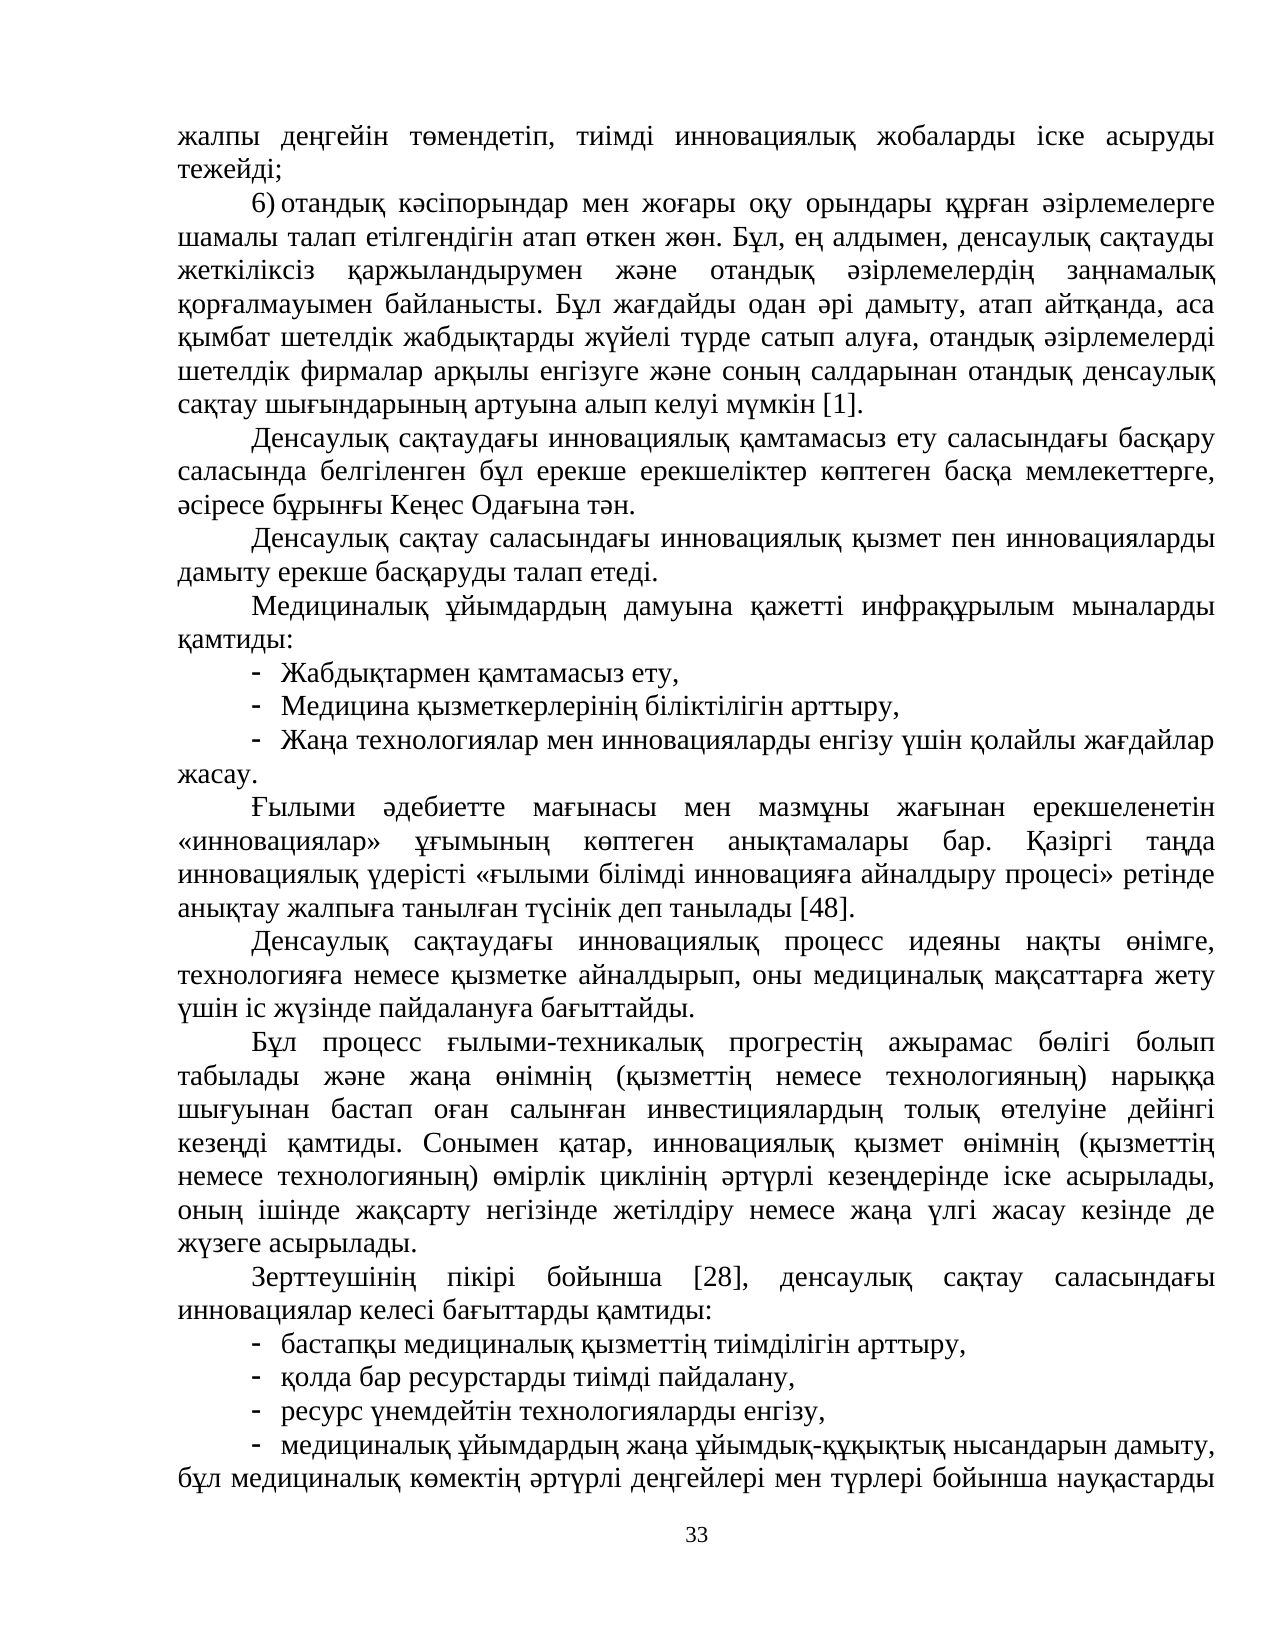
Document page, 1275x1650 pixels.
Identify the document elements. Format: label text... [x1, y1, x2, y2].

list отандық кәсіпорындар мен жоғары оқу орындары құрған әзірлемелерге шамалы талап етілгендігін атап өткен жөн. Бұл, ең алдымен, денсаулық сақтауды жеткіліксіз қаржыландырумен және отандық әзірлемелердің заңнамалық қорғалмауымен байланысты. Бұл жағдайды одан әрі дамыту, атап айтқанда, аса қымбат шетелдік жабдықтарды жүйелі түрде сатып алуға, отандық әзірлемелерді шетелдік фирмалар арқылы енгізуге және соның салдарынан отандық денсаулық сақтау шығындарының артуына алып келуі мүмкін [1]. [177, 185, 1216, 420]
list ресурс үнемдейтін технологияларды енгізу, [177, 1393, 1216, 1427]
text Медициналық ұйымдардың дамуына қажетті инфрақұрылым мыналарды қамтиды: [177, 588, 1216, 655]
text Денсаулық сақтаудағы инновациялық процесс идеяны нақты өнімге, технологияға немесе қызметке айналдырып, оны медициналық мақсаттарға жету үшін іс жүзінде пайдалануға бағыттайды. [177, 923, 1216, 1024]
list Жабдықтармен қамтамасыз ету, [177, 655, 1216, 688]
text Ғылыми әдебиетте мағынасы мен мазмұны жағынан ерекшеленетін «инновациялар» ұғымының көптеген анықтамалары бар. Қазіргі таңда инновациялық үдерісті «ғылыми білімді инновацияға айналдыру процесі» ретінде анықтау жалпыға танылған түсінік деп танылады [48]. [177, 789, 1216, 923]
text Денсаулық сақтаудағы инновациялық қамтамасыз ету саласындағы басқару саласында белгіленген бұл ерекше ерекшеліктер көптеген басқа мемлекеттерге, әсіресе бұрынғы Кеңес Одағына тән. [177, 420, 1216, 521]
text Зерттеушінің пікірі бойынша [28], денсаулық сақтау саласындағы инновациялар келесі бағыттарды қамтиды: [177, 1259, 1216, 1326]
list Медицина қызметкерлерінің біліктілігін арттыру, [177, 688, 1216, 722]
text Бұл процесс ғылыми-техникалық прогрестің ажырамас бөлігі болып табылады және жаңа өнімнің (қызметтің немесе технологияның) нарыққа шығуынан бастап оған салынған инвестициялардың толық өтелуіне дейінгі кезеңді қамтиды. Сонымен қатар, инновациялық қызмет өнімнің (қызметтің немесе технологияның) өмірлік циклінің әртүрлі кезеңдерінде іске асырылады, оның ішінде жақсарту негізінде жетілдіру немесе жаңа үлгі жасау кезінде де жүзеге асырылады. [177, 1024, 1216, 1259]
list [177, 1427, 1216, 1494]
text Денсаулық сақтау саласындағы инновациялық қызмет пен инновацияларды дамыту ерекше басқаруды талап етеді. [177, 521, 1216, 588]
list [177, 118, 1216, 185]
list бастапқы медициналық қызметтің тиімділігін арттыру, [177, 1326, 1216, 1359]
list Жаңа технологиялар мен инновацияларды енгізу үшін қолайлы жағдайлар жасау. [177, 722, 1216, 789]
list қолда бар ресурстарды тиімді пайдалану, [177, 1359, 1216, 1393]
